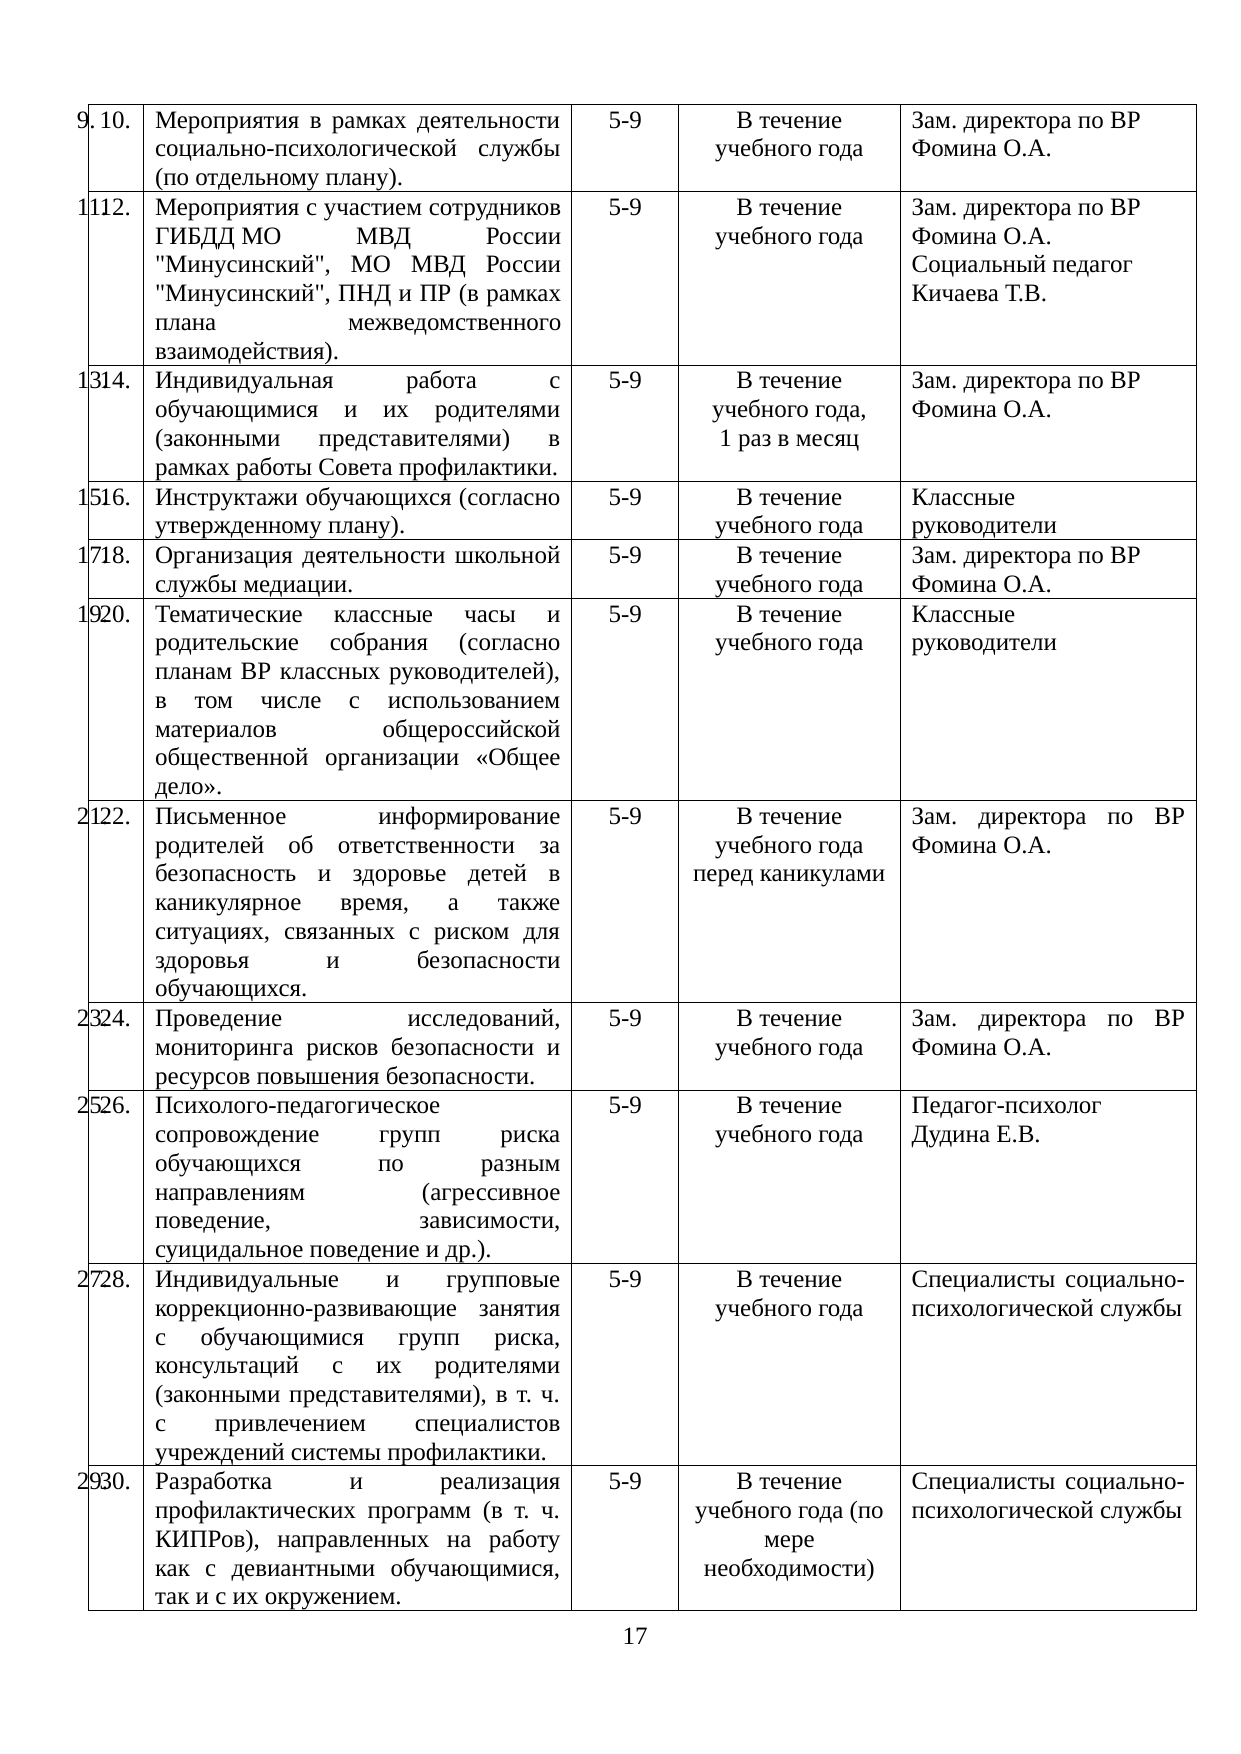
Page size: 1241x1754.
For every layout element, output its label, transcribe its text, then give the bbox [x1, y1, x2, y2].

table_cell Зам. директора по ВР Фомина О.А. Социальный педагог Кичаева Т.В. [901, 192, 1196, 364]
table_cell Специалисты социально-психологической службы [901, 1264, 1196, 1465]
table_cell 5-9 [572, 1264, 678, 1465]
table_cell 5-9 [572, 192, 678, 364]
table_cell [89, 105, 143, 191]
table_cell 5-9 [572, 105, 678, 191]
table_cell В течение учебного года [679, 599, 900, 800]
table_cell Мероприятия в рамках деятельности социально-психологической службы (по отдельному плану). [144, 105, 571, 191]
table_cell 5-9 [572, 1466, 678, 1610]
table_cell 5-9 [572, 366, 678, 481]
table_cell В течение учебного года [679, 192, 900, 364]
table_cell Индивидуальные и групповые коррекционно-развивающие занятия с обучающимися групп риска, консультаций с их родителями (законными представителями), в т. ч. с привлечением специалистов учреждений системы профилактики. [144, 1264, 571, 1465]
table_cell Психолого-педагогическое сопровождение групп риска обучающихся по разным направлениям (агрессивное поведение, зависимости, суицидальное поведение и др.). [144, 1091, 571, 1263]
table_cell Зам. директора по ВР Фомина О.А. [901, 105, 1196, 191]
table_cell [89, 540, 143, 598]
table_cell [89, 801, 143, 1002]
table_cell [89, 192, 143, 364]
table_cell Зам. директора по ВР Фомина О.А. [901, 801, 1196, 1002]
table_cell Зам. директора по ВР Фомина О.А. [901, 540, 1196, 598]
table_cell 5-9 [572, 801, 678, 1002]
table_cell В течение учебного года [679, 1264, 900, 1465]
table_cell Инструктажи обучающихся (согласно утвержденному плану). [144, 482, 571, 539]
table_cell 5-9 [572, 540, 678, 598]
table_cell Тематические классные часы и родительские собрания (согласно планам ВР классных руководителей), в том числе с использованием материалов общероссийской общественной организации «Общее дело». [144, 599, 571, 800]
table_cell 5-9 [572, 482, 678, 539]
table_cell Проведение исследований, мониторинга рисков безопасности и ресурсов повышения безопасности. [144, 1003, 571, 1089]
table_cell В течение учебного года (по мере необходимости) [679, 1466, 900, 1610]
table_cell Организация деятельности школьной службы медиации. [144, 540, 571, 598]
table_cell [89, 599, 143, 800]
table_cell В течение учебного года [679, 540, 900, 598]
table_cell В течение учебного года [679, 1091, 900, 1263]
table_cell Мероприятия с участием сотрудников ГИБДД МО МВД России "Минусинский", МО МВД России "Минусинский", ПНД и ПР (в рамках плана межведомственного взаимодействия). [144, 192, 571, 364]
table_cell 5-9 [572, 1003, 678, 1089]
table_cell [89, 1466, 143, 1610]
table_cell В течение учебного года [679, 1003, 900, 1089]
table_cell Индивидуальная работа с обучающимися и их родителями (законными представителями) в рамках работы Совета профилактики. [144, 366, 571, 481]
table_cell 5-9 [572, 1091, 678, 1263]
table_cell Разработка и реализация профилактических программ (в т. ч. КИПРов), направленных на работу как с девиантными обучающимися, так и с их окружением. [144, 1466, 571, 1610]
table_cell Письменное информирование родителей об ответственности за безопасность и здоровье детей в каникулярное время, а также ситуациях, связанных с риском для здоровья и безопасности обучающихся. [144, 801, 571, 1002]
table_cell [89, 366, 143, 481]
table_cell В течение учебного года, 1 раз в месяц [679, 366, 900, 481]
table_cell 5-9 [572, 599, 678, 800]
table_cell [89, 1003, 143, 1089]
table_cell Классные руководители [901, 599, 1196, 800]
table_cell [89, 1091, 143, 1263]
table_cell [679, 105, 900, 191]
table_cell Зам. директора по ВР Фомина О.А. [901, 1003, 1196, 1089]
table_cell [901, 1466, 1196, 1610]
table_cell Педагог-психолог Дудина Е.В. [901, 1091, 1196, 1263]
table_cell Зам. директора по ВР Фомина О.А. [901, 366, 1196, 481]
table_cell В течение учебного года [679, 482, 900, 539]
table_cell [89, 482, 143, 539]
table_cell В течение учебного года перед каникулами [679, 801, 900, 1002]
table_cell [89, 1264, 143, 1465]
table_cell Классные руководители [901, 482, 1196, 539]
